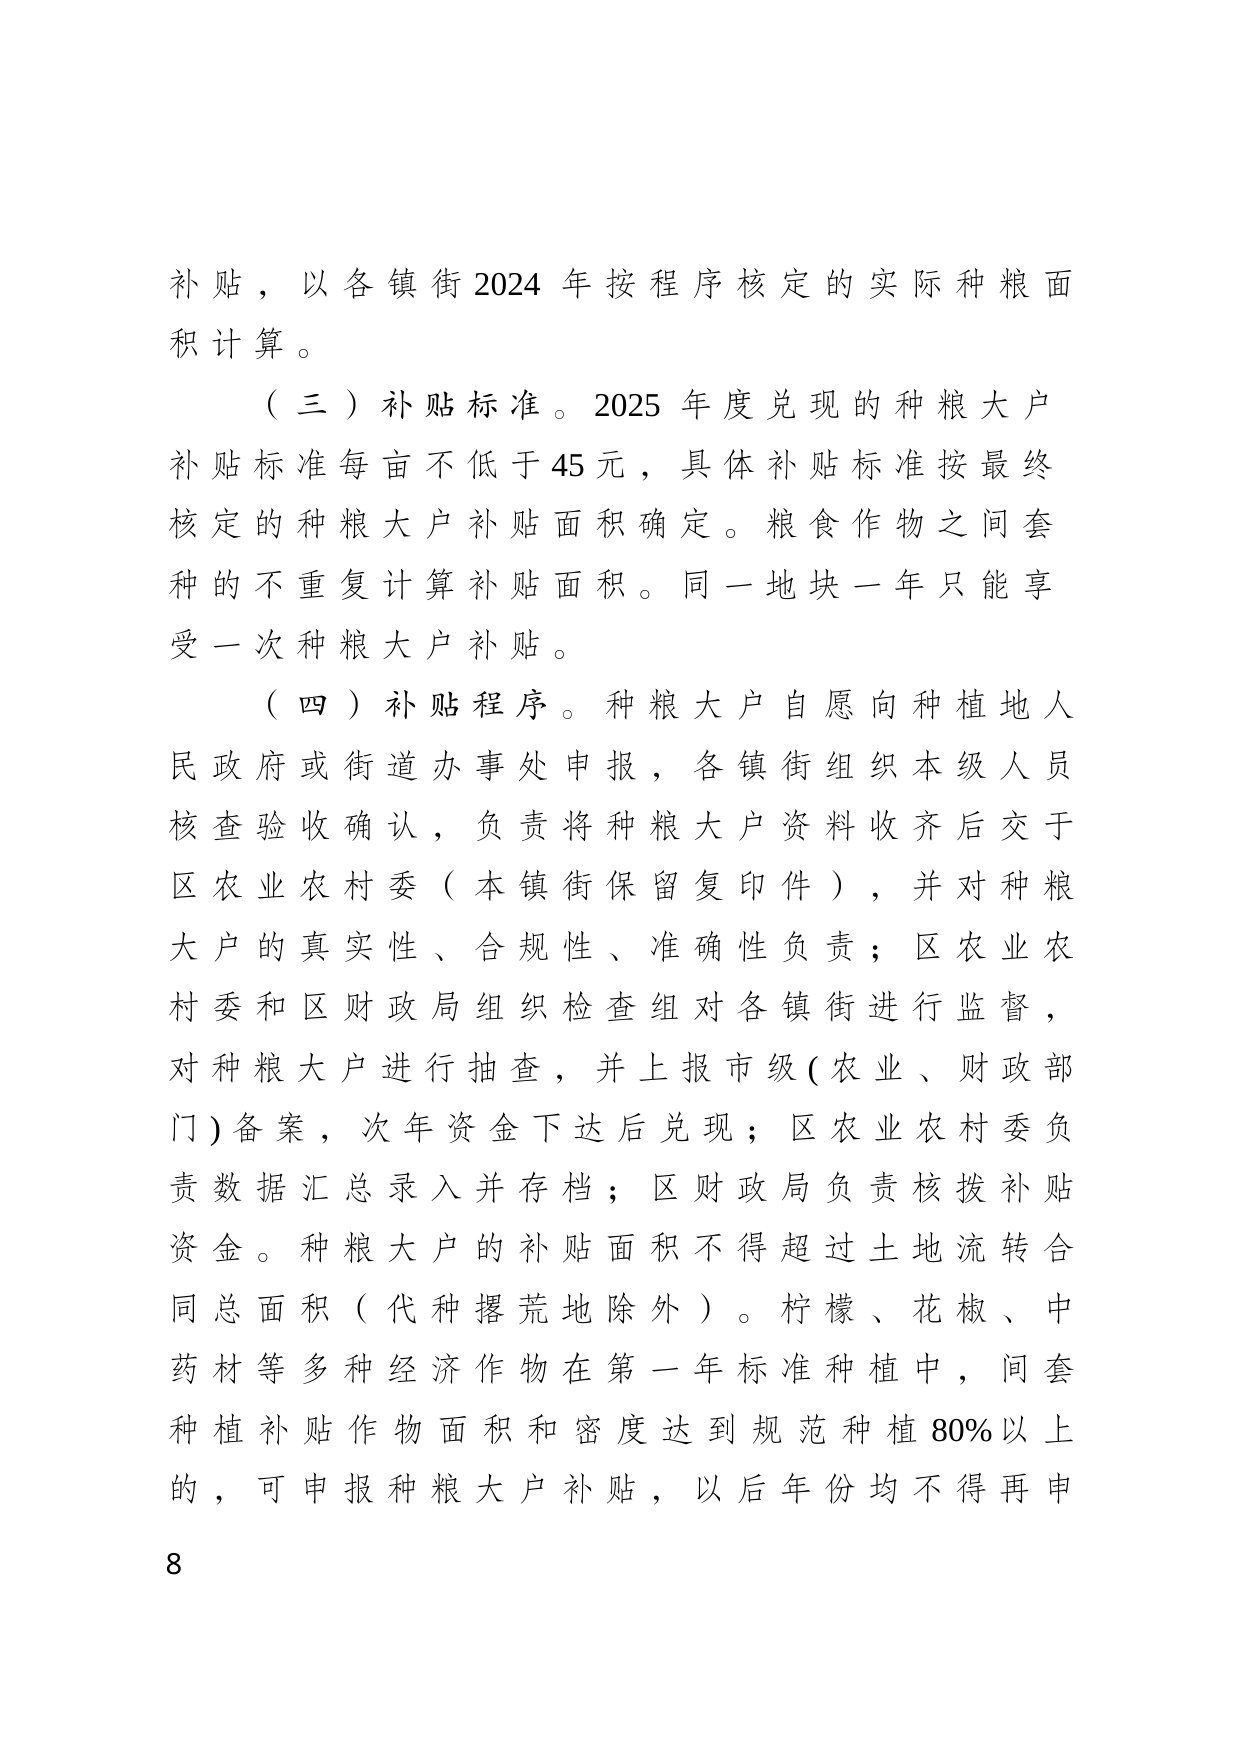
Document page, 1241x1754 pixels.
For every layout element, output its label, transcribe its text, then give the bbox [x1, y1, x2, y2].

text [167, 254, 1085, 375]
text （三）补贴标准。2025年度兑现的种粮大户补贴标准每亩不低于45元，具体补贴标准按最终核定的种粮大户补贴面积确定。粮食作物之间套种的不重复计算补贴面积。同一地块一年只能享受一次种粮大户补贴。 [167, 375, 1085, 676]
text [167, 676, 1085, 1521]
